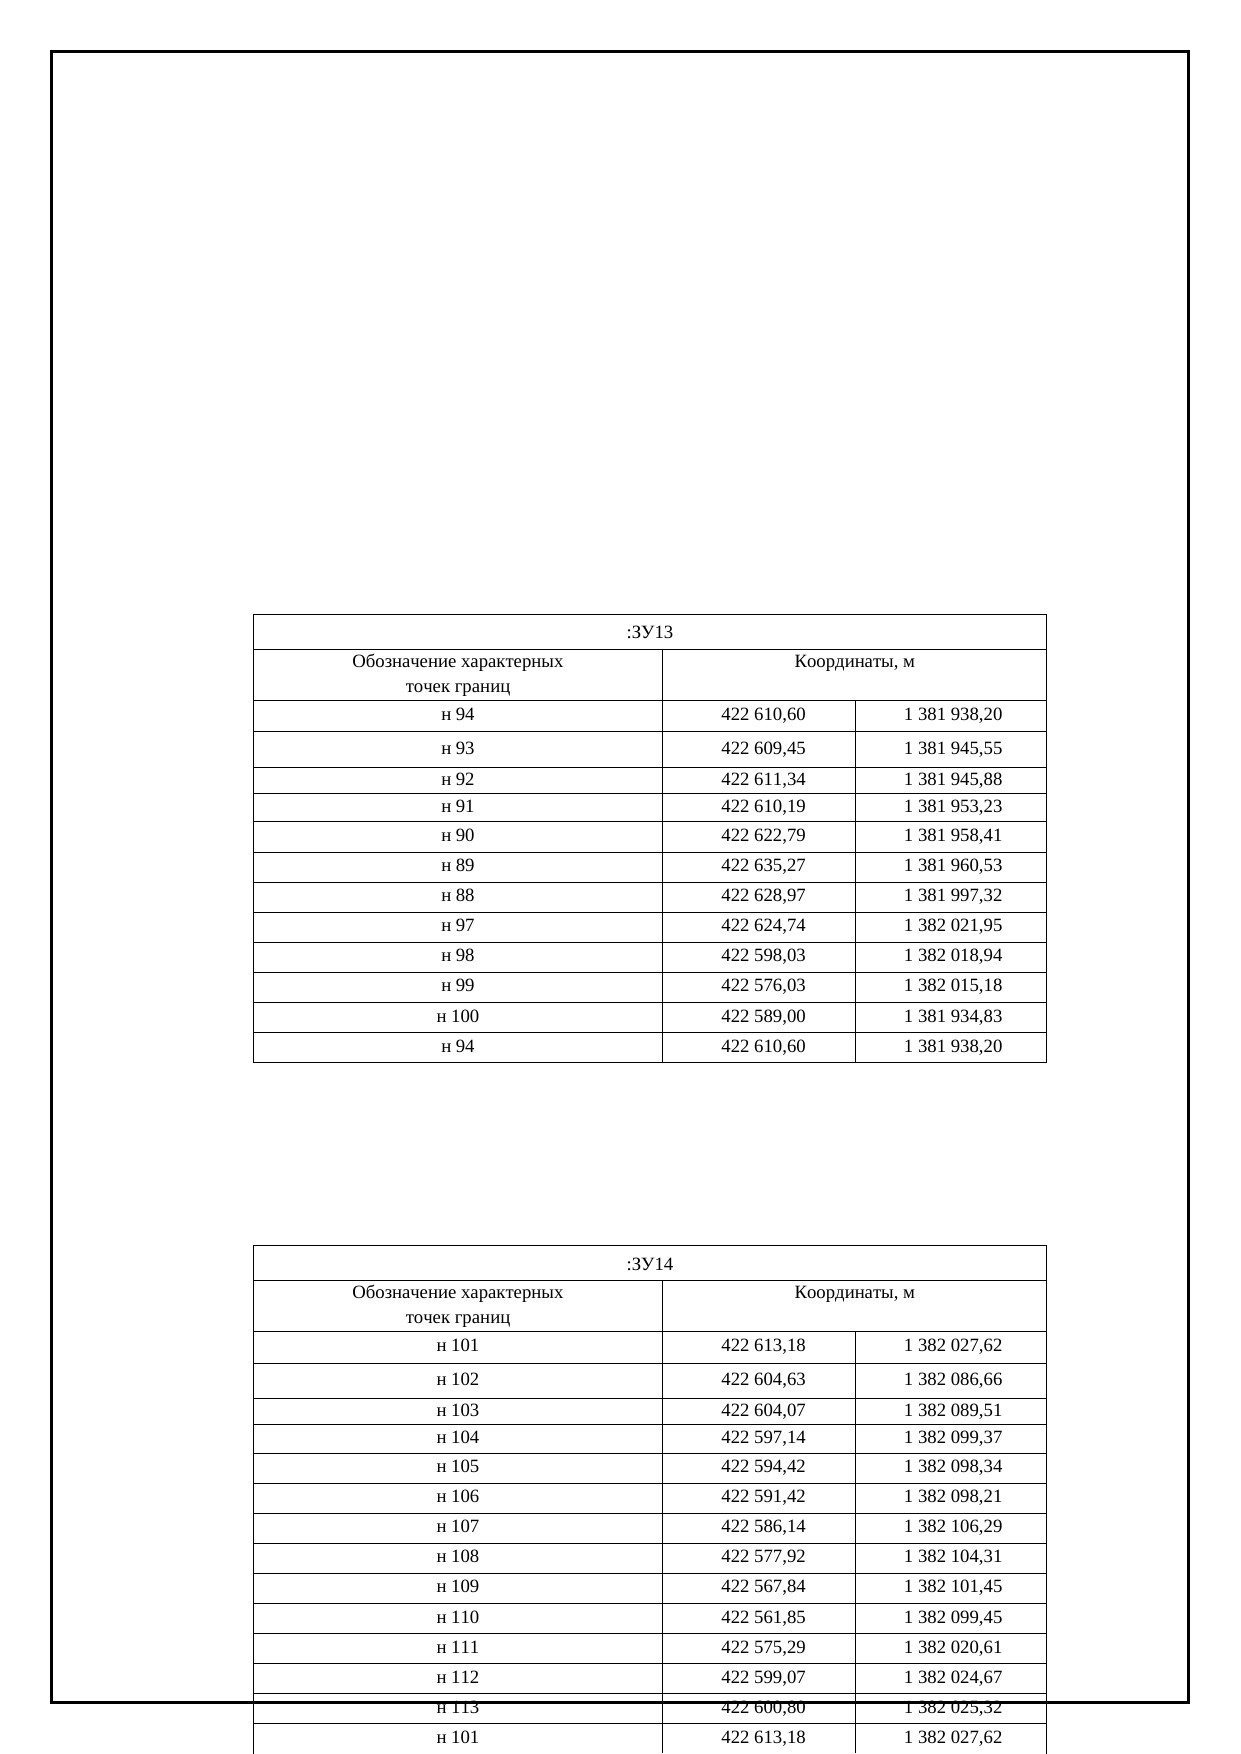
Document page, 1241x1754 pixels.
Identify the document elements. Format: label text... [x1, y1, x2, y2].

table_cell н 110 [254, 1604, 662, 1633]
table_cell Координаты, м [663, 1281, 1046, 1331]
table_cell 422 577,92 [663, 1544, 855, 1573]
table_cell Координаты, м [663, 650, 1046, 700]
table_cell 422 610,60 [663, 701, 855, 731]
table_cell н 92 [254, 768, 662, 793]
table_cell н 99 [254, 973, 662, 1002]
table_cell н 104 [254, 1425, 662, 1452]
table_cell н 88 [254, 883, 662, 912]
table_cell 422 599,07 [663, 1664, 855, 1693]
table_cell Обозначение характерных точек границ [254, 650, 662, 700]
table_cell н 93 [254, 732, 662, 767]
table_cell 422 575,29 [663, 1634, 855, 1663]
table_cell 1 381 997,32 [856, 883, 1046, 912]
table_cell 1 382 101,45 [856, 1574, 1046, 1603]
table_cell 1 382 099,37 [856, 1425, 1046, 1452]
table_cell н 105 [254, 1454, 662, 1482]
table_cell 422 594,42 [663, 1454, 855, 1482]
table_cell н 91 [254, 794, 662, 821]
table_cell 422 598,03 [663, 943, 855, 972]
table_cell 422 610,60 [663, 1033, 855, 1062]
table_cell 1 382 104,31 [856, 1544, 1046, 1573]
table_cell н 94 [254, 1033, 662, 1062]
table_cell Обозначение характерных точек границ [254, 1281, 662, 1331]
table_header :ЗУ13 [254, 615, 1046, 649]
table_cell 422 600,80 [663, 1694, 855, 1723]
table_cell 1 381 945,55 [856, 732, 1046, 767]
table_cell н 108 [254, 1544, 662, 1573]
table_cell 422 586,14 [663, 1514, 855, 1543]
table_cell н 98 [254, 943, 662, 972]
table_cell 1 382 098,21 [856, 1484, 1046, 1513]
table_cell 1 382 098,34 [856, 1454, 1046, 1482]
table_cell н 109 [254, 1574, 662, 1603]
table_cell 422 610,19 [663, 794, 855, 821]
table_cell 1 382 089,51 [856, 1399, 1046, 1424]
table_cell 422 613,18 [663, 1332, 855, 1362]
table_cell 422 635,27 [663, 853, 855, 881]
table_cell 422 609,45 [663, 732, 855, 767]
table_cell 1 381 938,20 [856, 701, 1046, 731]
table_cell 1 382 025,32 [856, 1694, 1046, 1723]
table_cell 1 382 024,67 [856, 1664, 1046, 1693]
table_cell н 102 [254, 1364, 662, 1398]
table_cell н 112 [254, 1664, 662, 1693]
table_cell 1 381 960,53 [856, 853, 1046, 881]
table_cell н 106 [254, 1484, 662, 1513]
table_cell н 103 [254, 1399, 662, 1424]
table_cell 422 597,14 [663, 1425, 855, 1452]
table_cell 422 624,74 [663, 913, 855, 942]
table_cell н 90 [254, 822, 662, 851]
table_cell н 97 [254, 913, 662, 942]
table_cell н 89 [254, 853, 662, 881]
table_cell 422 628,97 [663, 883, 855, 912]
table_cell 422 591,42 [663, 1484, 855, 1513]
table_cell н 113 [254, 1694, 662, 1723]
table_cell 422 589,00 [663, 1003, 855, 1032]
table_cell 1 382 099,45 [856, 1604, 1046, 1633]
table_cell 1 381 934,83 [856, 1003, 1046, 1032]
table_cell 1 382 027,62 [856, 1724, 1046, 1753]
table_cell 422 567,84 [663, 1574, 855, 1603]
table_cell 1 381 958,41 [856, 822, 1046, 851]
table_cell н 111 [254, 1634, 662, 1663]
table_cell 1 381 945,88 [856, 768, 1046, 793]
table_cell н 101 [254, 1724, 662, 1753]
table_cell 422 604,63 [663, 1364, 855, 1398]
table_cell 422 604,07 [663, 1399, 855, 1424]
table_header :ЗУ14 [254, 1246, 1046, 1280]
table_cell 1 382 106,29 [856, 1514, 1046, 1543]
table_cell 1 382 018,94 [856, 943, 1046, 972]
table_cell 422 622,79 [663, 822, 855, 851]
table_cell н 94 [254, 701, 662, 731]
table_cell 1 382 021,95 [856, 913, 1046, 942]
table_cell 1 382 020,61 [856, 1634, 1046, 1663]
table_cell 1 381 938,20 [856, 1033, 1046, 1062]
table_cell 422 613,18 [663, 1724, 855, 1753]
table_cell 1 382 027,62 [856, 1332, 1046, 1362]
table_cell н 101 [254, 1332, 662, 1362]
table_cell 422 611,34 [663, 768, 855, 793]
table_cell 1 381 953,23 [856, 794, 1046, 821]
table_cell н 100 [254, 1003, 662, 1032]
table_cell 422 576,03 [663, 973, 855, 1002]
table_cell 1 382 086,66 [856, 1364, 1046, 1398]
table_cell 422 561,85 [663, 1604, 855, 1633]
table_cell н 107 [254, 1514, 662, 1543]
table_cell 1 382 015,18 [856, 973, 1046, 1002]
